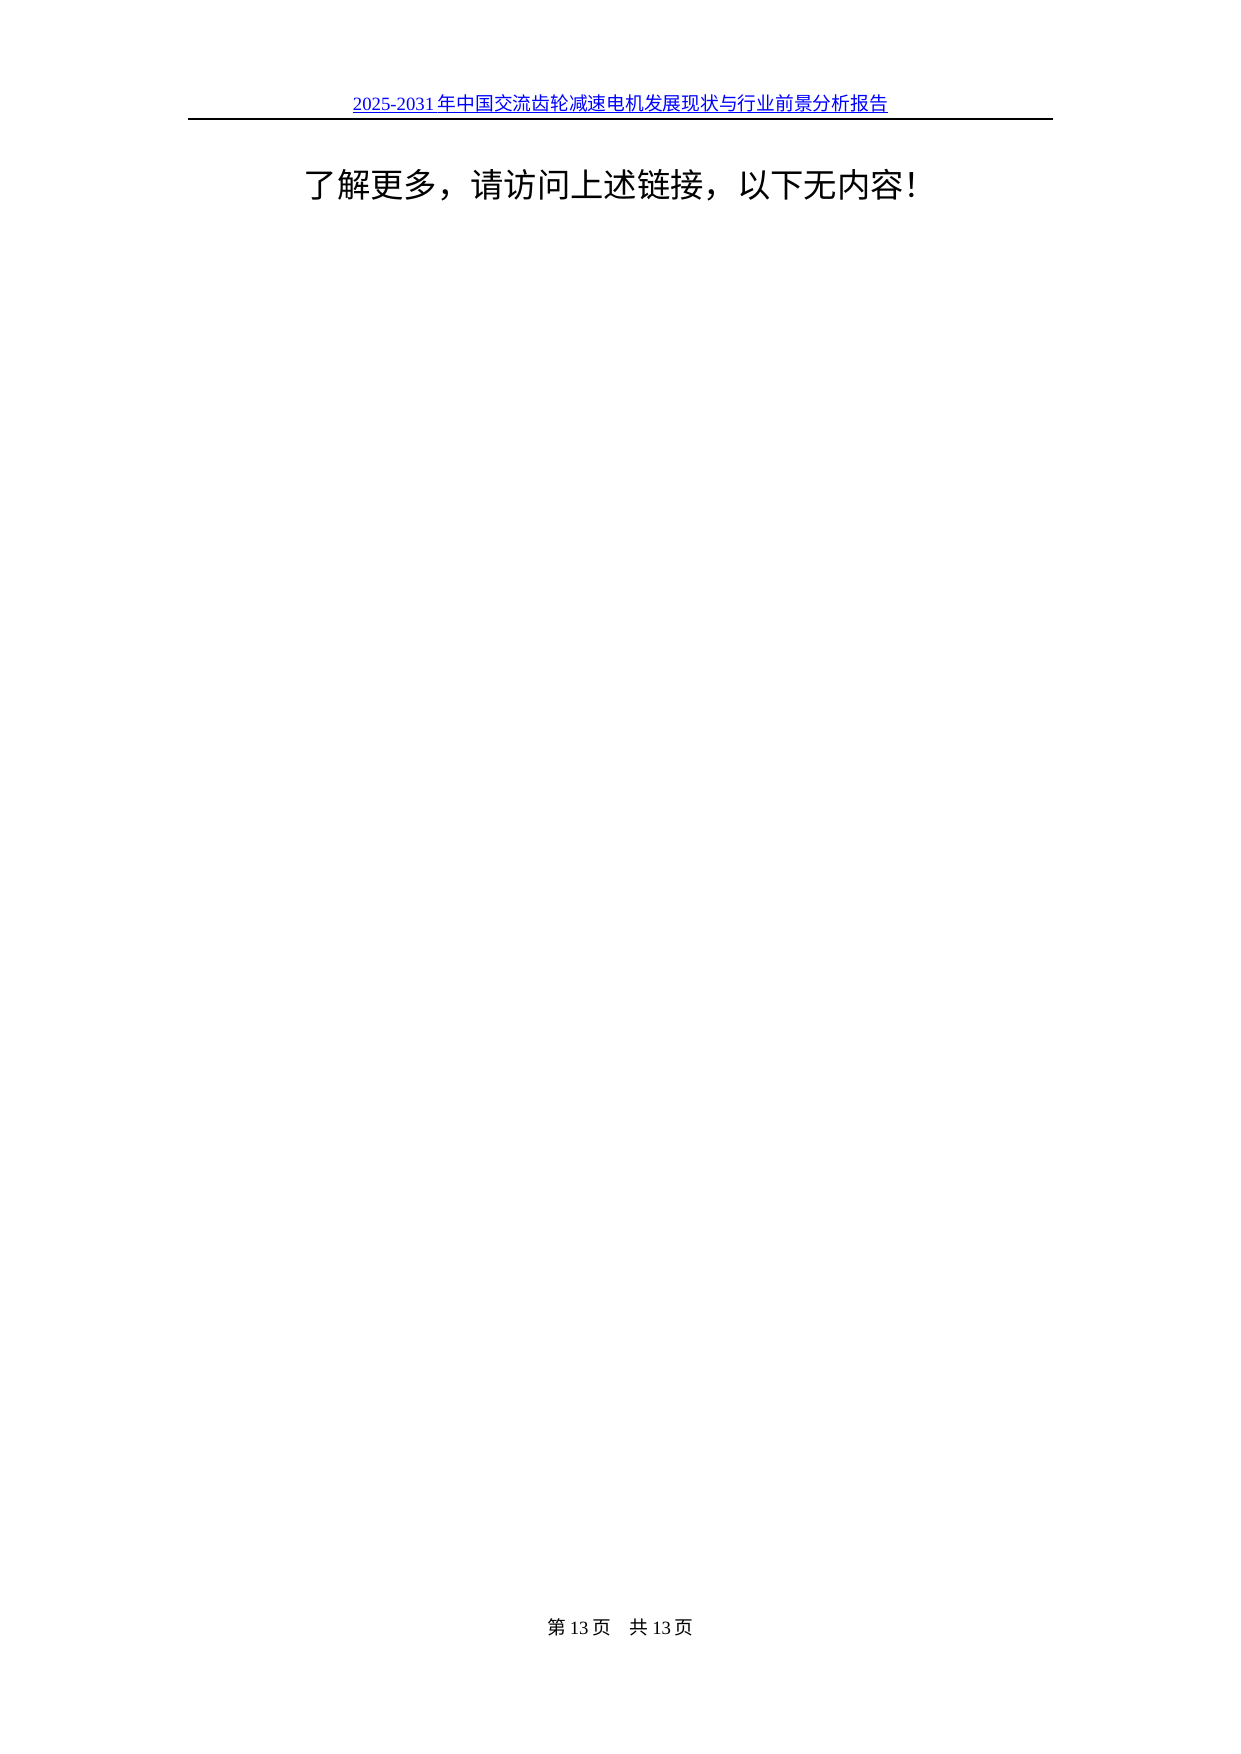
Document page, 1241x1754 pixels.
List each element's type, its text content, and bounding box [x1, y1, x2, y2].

title 了解更多，请访问上述链接，以下无内容！ [187, 150, 1053, 215]
